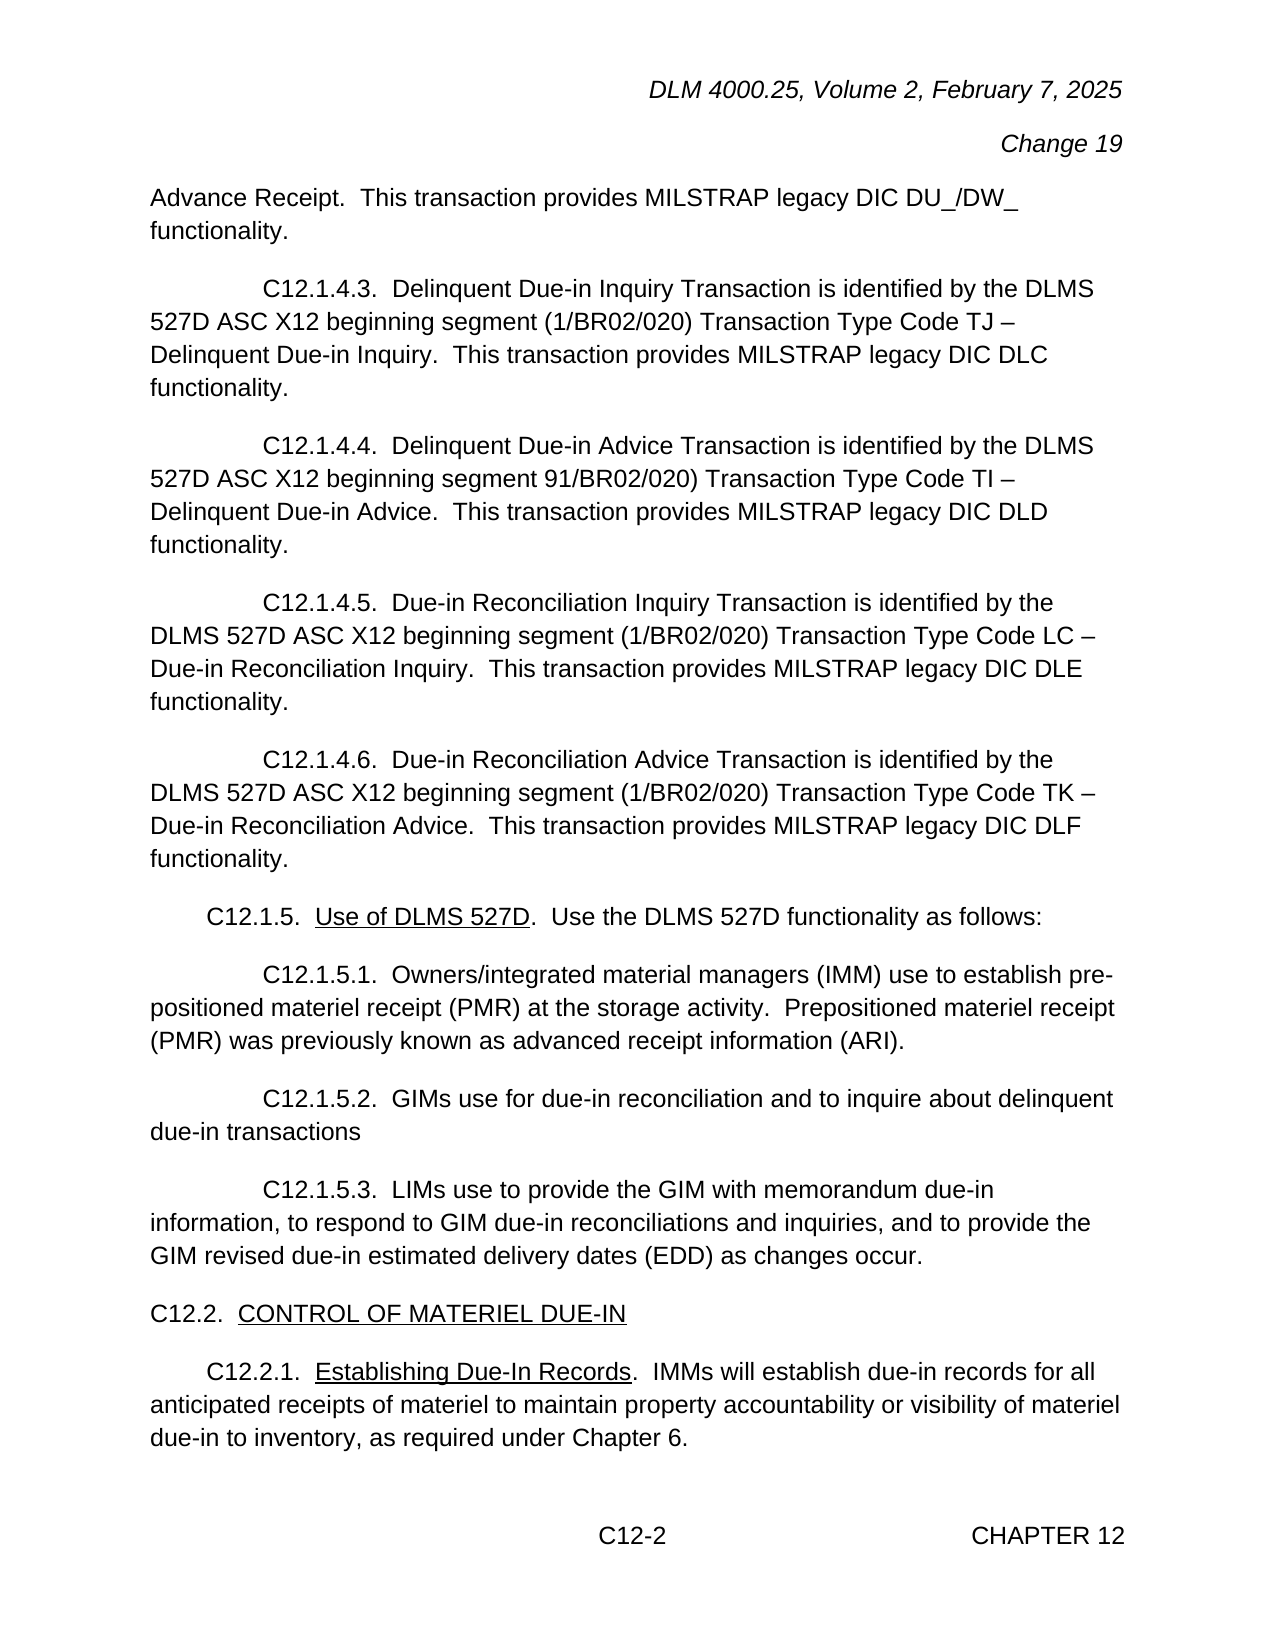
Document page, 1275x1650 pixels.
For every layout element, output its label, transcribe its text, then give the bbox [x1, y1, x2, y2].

text C12.2. CONTROL OF MATERIEL DUE-IN [150, 1299, 1125, 1328]
text C12.2.1. Establishing Due-In Records. IMMs will establish due-in records for all anticipated receipts of materiel to maintain property accountability or visibility of materiel due-in to inventory, as required under Chapter 6. [150, 1357, 1125, 1452]
text C12.1.5. Use of DLMS 527D. Use the DLMS 527D functionality as follows: [150, 902, 1125, 931]
text C12.1.4.4. Delinquent Due-in Advice Transaction is identified by the DLMS 527D ASC X12 beginning segment 91/BR02/020) Transaction Type Code TI – Delinquent Due-in Advice. This transaction provides MILSTRAP legacy DIC DLD functionality. [150, 431, 1125, 559]
text C12.1.4.5. Due-in Reconciliation Inquiry Transaction is identified by the DLMS 527D ASC X12 beginning segment (1/BR02/020) Transaction Type Code LC – Due-in Reconciliation Inquiry. This transaction provides MILSTRAP legacy DIC DLE functionality. [150, 588, 1125, 716]
text C12.1.5.2. GIMs use for due-in reconciliation and to inquire about delinquent due-in transactions [150, 1084, 1125, 1146]
text C12.1.4.6. Due-in Reconciliation Advice Transaction is identified by the DLMS 527D ASC X12 beginning segment (1/BR02/020) Transaction Type Code TK –Due-in Reconciliation Advice. This transaction provides MILSTRAP legacy DIC DLF functionality. [150, 745, 1125, 873]
text C12.1.5.1. Owners/integrated material managers (IMM) use to establish pre-positioned materiel receipt (PMR) at the storage activity. Prepositioned materiel receipt (PMR) was previously known as advanced receipt information (ARI). [150, 960, 1125, 1055]
text C12.1.4.3. Delinquent Due-in Inquiry Transaction is identified by the DLMS 527D ASC X12 beginning segment (1/BR02/020) Transaction Type Code TJ – Delinquent Due-in Inquiry. This transaction provides MILSTRAP legacy DIC DLC functionality. [150, 274, 1125, 402]
text C12.1.5.3. LIMs use to provide the GIM with memorandum due-in information, to respond to GIM due-in reconciliations and inquiries, and to provide the GIM revised due-in estimated delivery dates (EDD) as changes occur. [150, 1175, 1125, 1270]
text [150, 183, 1125, 244]
